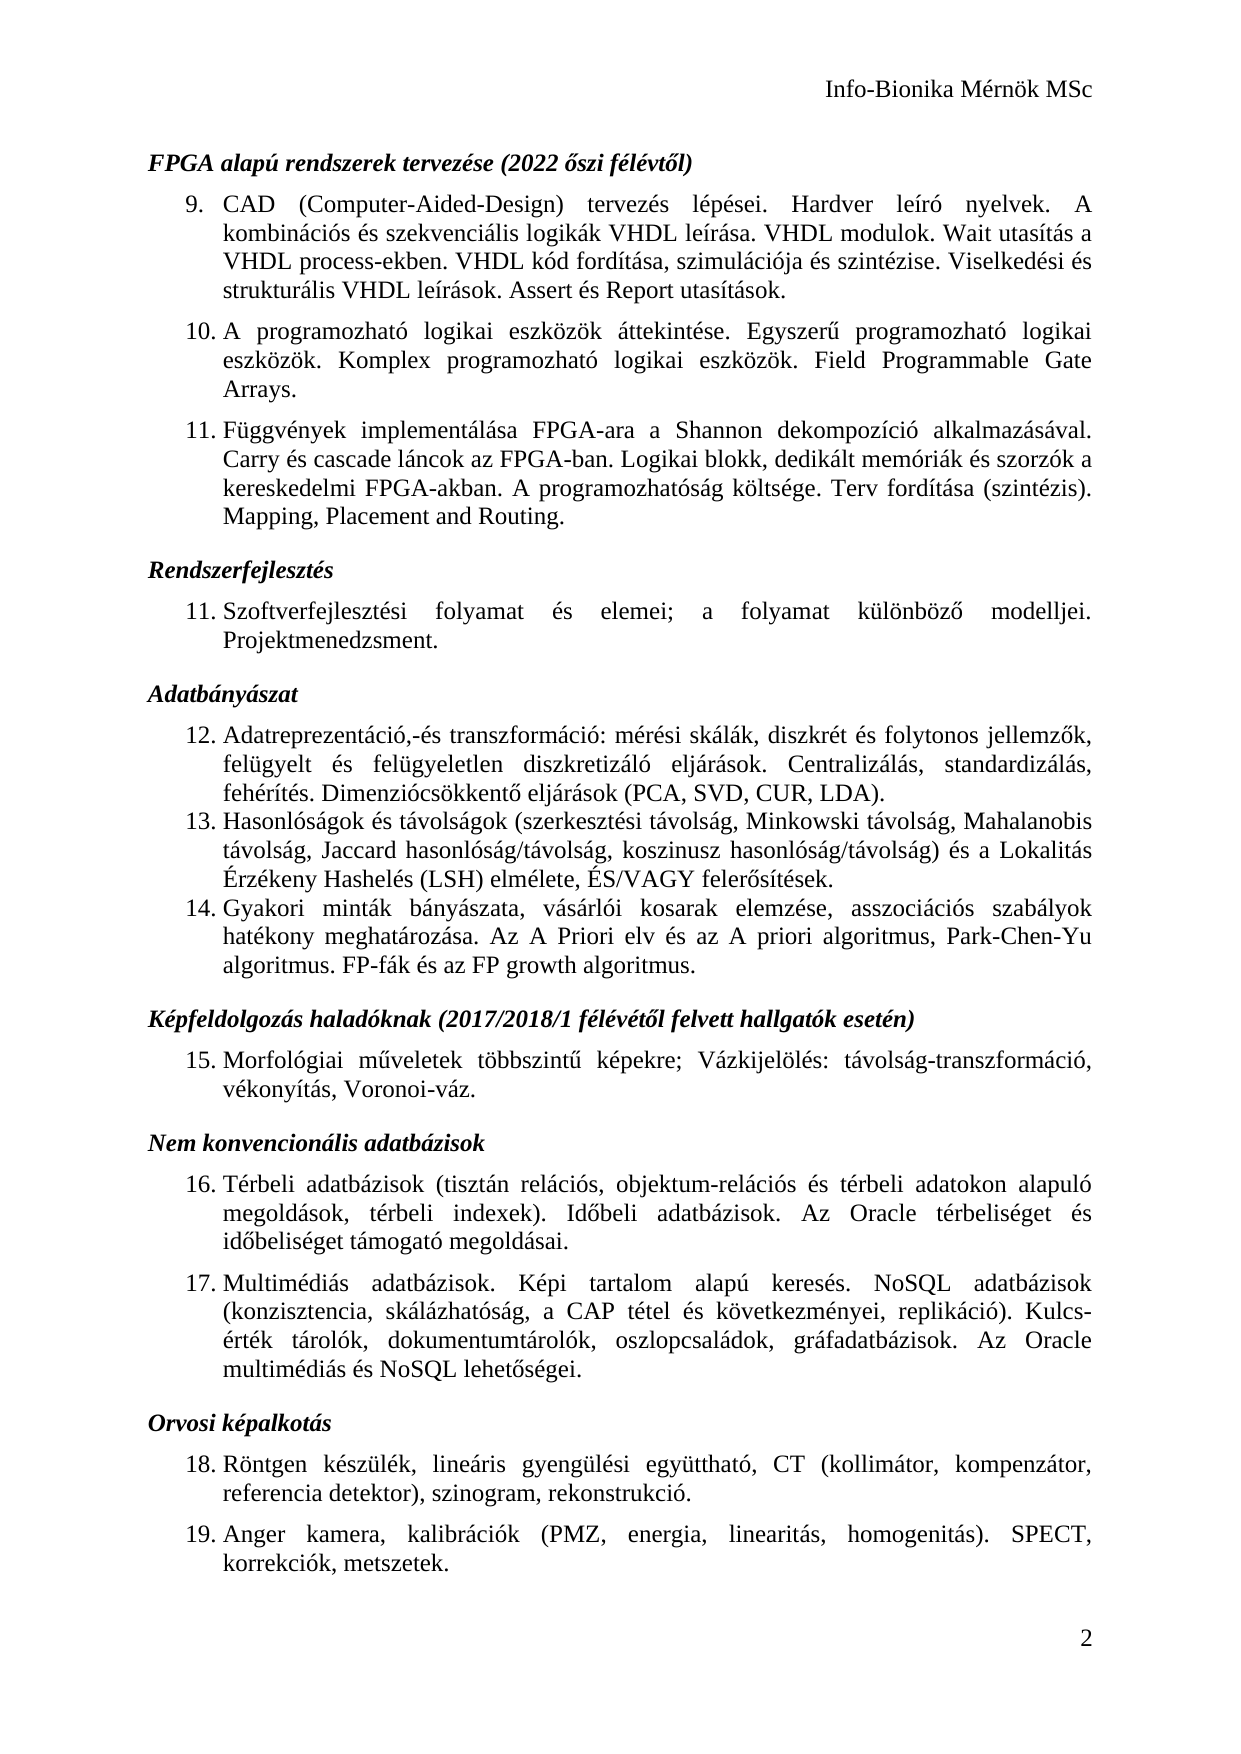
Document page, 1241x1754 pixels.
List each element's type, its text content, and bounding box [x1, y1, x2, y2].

list Anger kamera, kalibrációk (PMZ, energia, linearitás, homogenitás). SPECT, korrekciók, metszetek. [185, 1519, 1093, 1576]
list Adatreprezentáció,-és transzformáció: mérési skálák, diszkrét és folytonos jellemzők, felügyelt és felügyeletlen diszkretizáló eljárások. Centralizálás, standardizálás, fehérítés. Dimenziócsökkentő eljárások (PCA, SVD, CUR, LDA). [185, 720, 1093, 806]
text Nem konvencionális adatbázisok [148, 1128, 1093, 1156]
list Multimédiás adatbázisok. Képi tartalom alapú keresés. NoSQL adatbázisok (konzisztencia, skálázhatóság, a CAP tétel és következményei, replikáció). Kulcs-érték tárolók, dokumentumtárolók, oszlopcsaládok, gráfadatbázisok. Az Oracle multimédiás és NoSQL lehetőségei. [185, 1268, 1093, 1383]
list Szoftverfejlesztési folyamat és elemei; a folyamat különböző modelljei. Projektmenedzsment. [185, 596, 1093, 654]
list A programozható logikai eszközök áttekintése. Egyszerű programozható logikai eszközök. Komplex programozható logikai eszközök. Field Programmable Gate Arrays. [185, 316, 1093, 403]
list Röntgen készülék, lineáris gyengülési együttható, CT (kollimátor, kompenzátor, referencia detektor), szinogram, rekonstrukció. [185, 1449, 1093, 1506]
list Térbeli adatbázisok (tisztán relációs, objektum-relációs és térbeli adatokon alapuló megoldások, térbeli indexek). Időbeli adatbázisok. Az Oracle térbeliséget és időbeliséget támogató megoldásai. [185, 1169, 1093, 1255]
list CAD (Computer-Aided-Design) tervezés lépései. Hardver leíró nyelvek. A kombinációs és szekvenciális logikák VHDL leírása. VHDL modulok. Wait utasítás a VHDL process-ekben. VHDL kód fordítása, szimulációja és szintézise. Viselkedési és strukturális VHDL leírások. Assert és Report utasítások. [185, 189, 1093, 304]
text Orvosi képalkotás [148, 1408, 1093, 1436]
text FPGA alapú rendszerek tervezése (2022 őszi félévtől) [148, 148, 1093, 176]
text Adatbányászat [148, 679, 1093, 708]
list Gyakori minták bányászata, vásárlói kosarak elemzése, asszociációs szabályok hatékony meghatározása. Az A Priori elv és az A priori algoritmus, Park-Chen-Yu algoritmus. FP-fák és az FP growth algoritmus. [185, 893, 1093, 979]
list Morfológiai műveletek többszintű képekre; Vázkijelölés: távolság-transzformáció, vékonyítás, Voronoi-váz. [185, 1045, 1093, 1103]
text Rendszerfejlesztés [148, 555, 1093, 584]
list Hasonlóságok és távolságok (szerkesztési távolság, Minkowski távolság, Mahalanobis távolság, Jaccard hasonlóság/távolság, koszinusz hasonlóság/távolság) és a Lokalitás Érzékeny Hashelés (LSH) elmélete, ÉS/VAGY felerősítések. [185, 806, 1093, 893]
list Függvények implementálása FPGA-ara a Shannon dekompozíció alkalmazásával. Carry és cascade láncok az FPGA-ban. Logikai blokk, dedikált memóriák és szorzók a kereskedelmi FPGA-akban. A programozhatóság költsége. Terv fordítása (szintézis). Mapping, Placement and Routing. [185, 415, 1093, 530]
text Képfeldolgozás haladóknak (2017/2018/1 félévétől felvett hallgatók esetén) [148, 1004, 1093, 1033]
